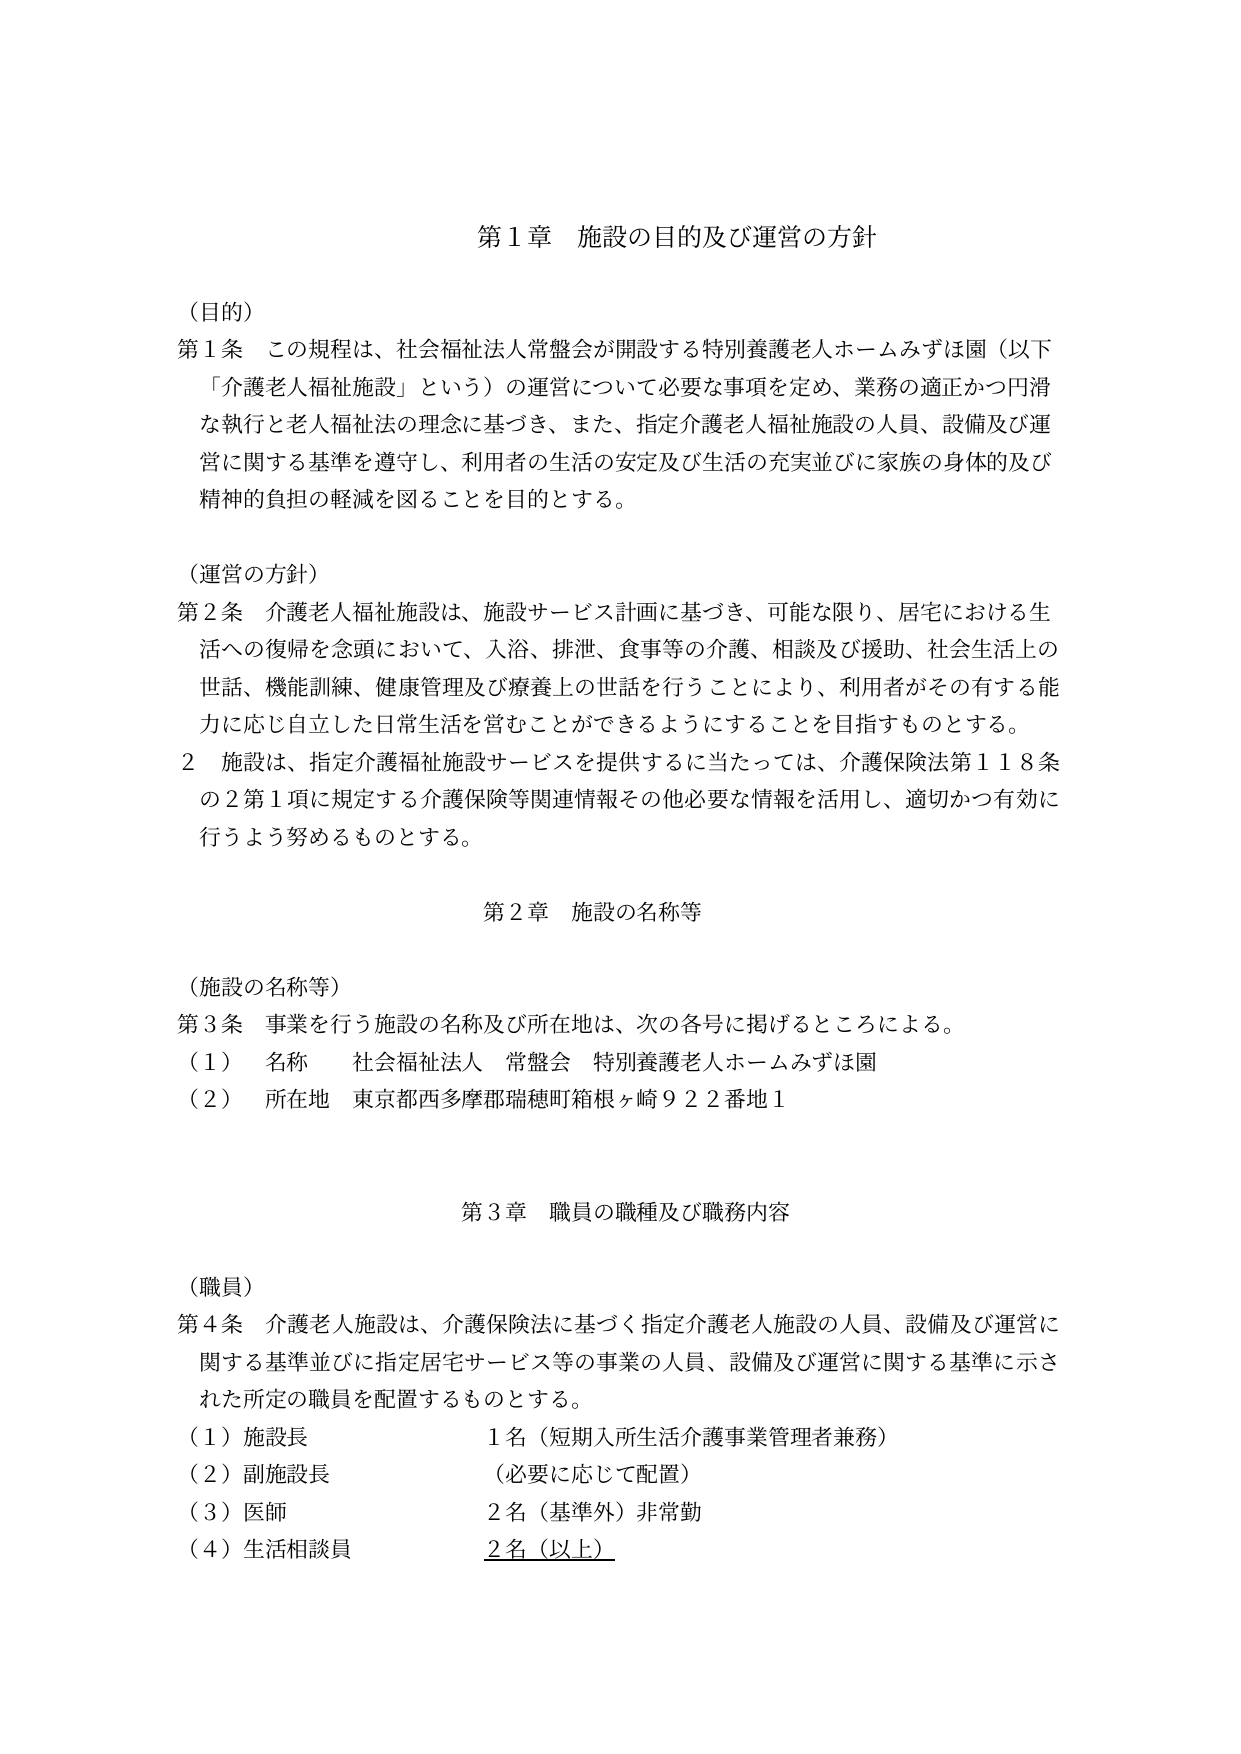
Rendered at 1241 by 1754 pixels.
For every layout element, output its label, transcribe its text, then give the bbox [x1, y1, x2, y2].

text 第２章 施設の名称等 [177, 892, 1063, 929]
text （１） 名称 社会福祉法人 常盤会 特別養護老人ホームみずほ園 [177, 1042, 1063, 1079]
text （１）施設長 １名（短期入所生活介護事業管理者兼務） [177, 1417, 1063, 1454]
text （３）医師 ２名（基準外）非常勤 [177, 1492, 1063, 1529]
text 第２条 介護老人福祉施設は、施設サービス計画に基づき、可能な限り、居宅における生 [177, 592, 1063, 629]
text ２ 施設は、指定介護福祉施設サービスを提供するに当たっては、介護保険法第１１８条の２第１項に規定する介護保険等関連情報その他必要な情報を活用し、適切かつ有効に行うよう努めるものとする。 [177, 742, 1063, 854]
text 第３章 職員の職種及び職務内容 [177, 1192, 1063, 1229]
text （施設の名称等） [177, 967, 1063, 1004]
text （２） 所在地 東京都西多摩郡瑞穂町箱根ヶ崎９２２番地１ [177, 1079, 1063, 1117]
text 活への復帰を念頭において、入浴、排泄、食事等の介護、相談及び援助、社会生活上の世話、機能訓練、健康管理及び療養上の世話を行うことにより、利用者がその有する能力に応じ自立した日常生活を営むことができるようにすることを目指すものとする。 [199, 629, 1063, 742]
text 第３条 事業を行う施設の名称及び所在地は、次の各号に掲げるところによる。 [177, 1004, 1063, 1042]
list 施設の目的及び運営の方針 [477, 217, 1063, 254]
text 第１条 この規程は、社会福祉法人常盤会が開設する特別養護老人ホームみずほ園（以下 [177, 329, 1063, 367]
text （２）副施設長 （必要に応じて配置） [177, 1454, 1063, 1492]
text （目的） [177, 292, 1063, 329]
text 第４条 介護老人施設は、介護保険法に基づく指定介護老人施設の人員、設備及び運営に関する基準並びに指定居宅サービス等の事業の人員、設備及び運営に関する基準に示された所定の職員を配置するものとする。 [177, 1304, 1063, 1417]
text （運営の方針） [177, 554, 1063, 592]
text （４）生活相談員 ２名（以上） [177, 1529, 1063, 1567]
text 「介護老人福祉施設」という）の運営について必要な事項を定め、業務の適正かつ円滑な執行と老人福祉法の理念に基づき、また、指定介護老人福祉施設の人員、設備及び運営に関する基準を遵守し、利用者の生活の安定及び生活の充実並びに家族の身体的及び精神的負担の軽減を図ることを目的とする。 [199, 367, 1063, 517]
text （職員） [177, 1267, 1063, 1304]
